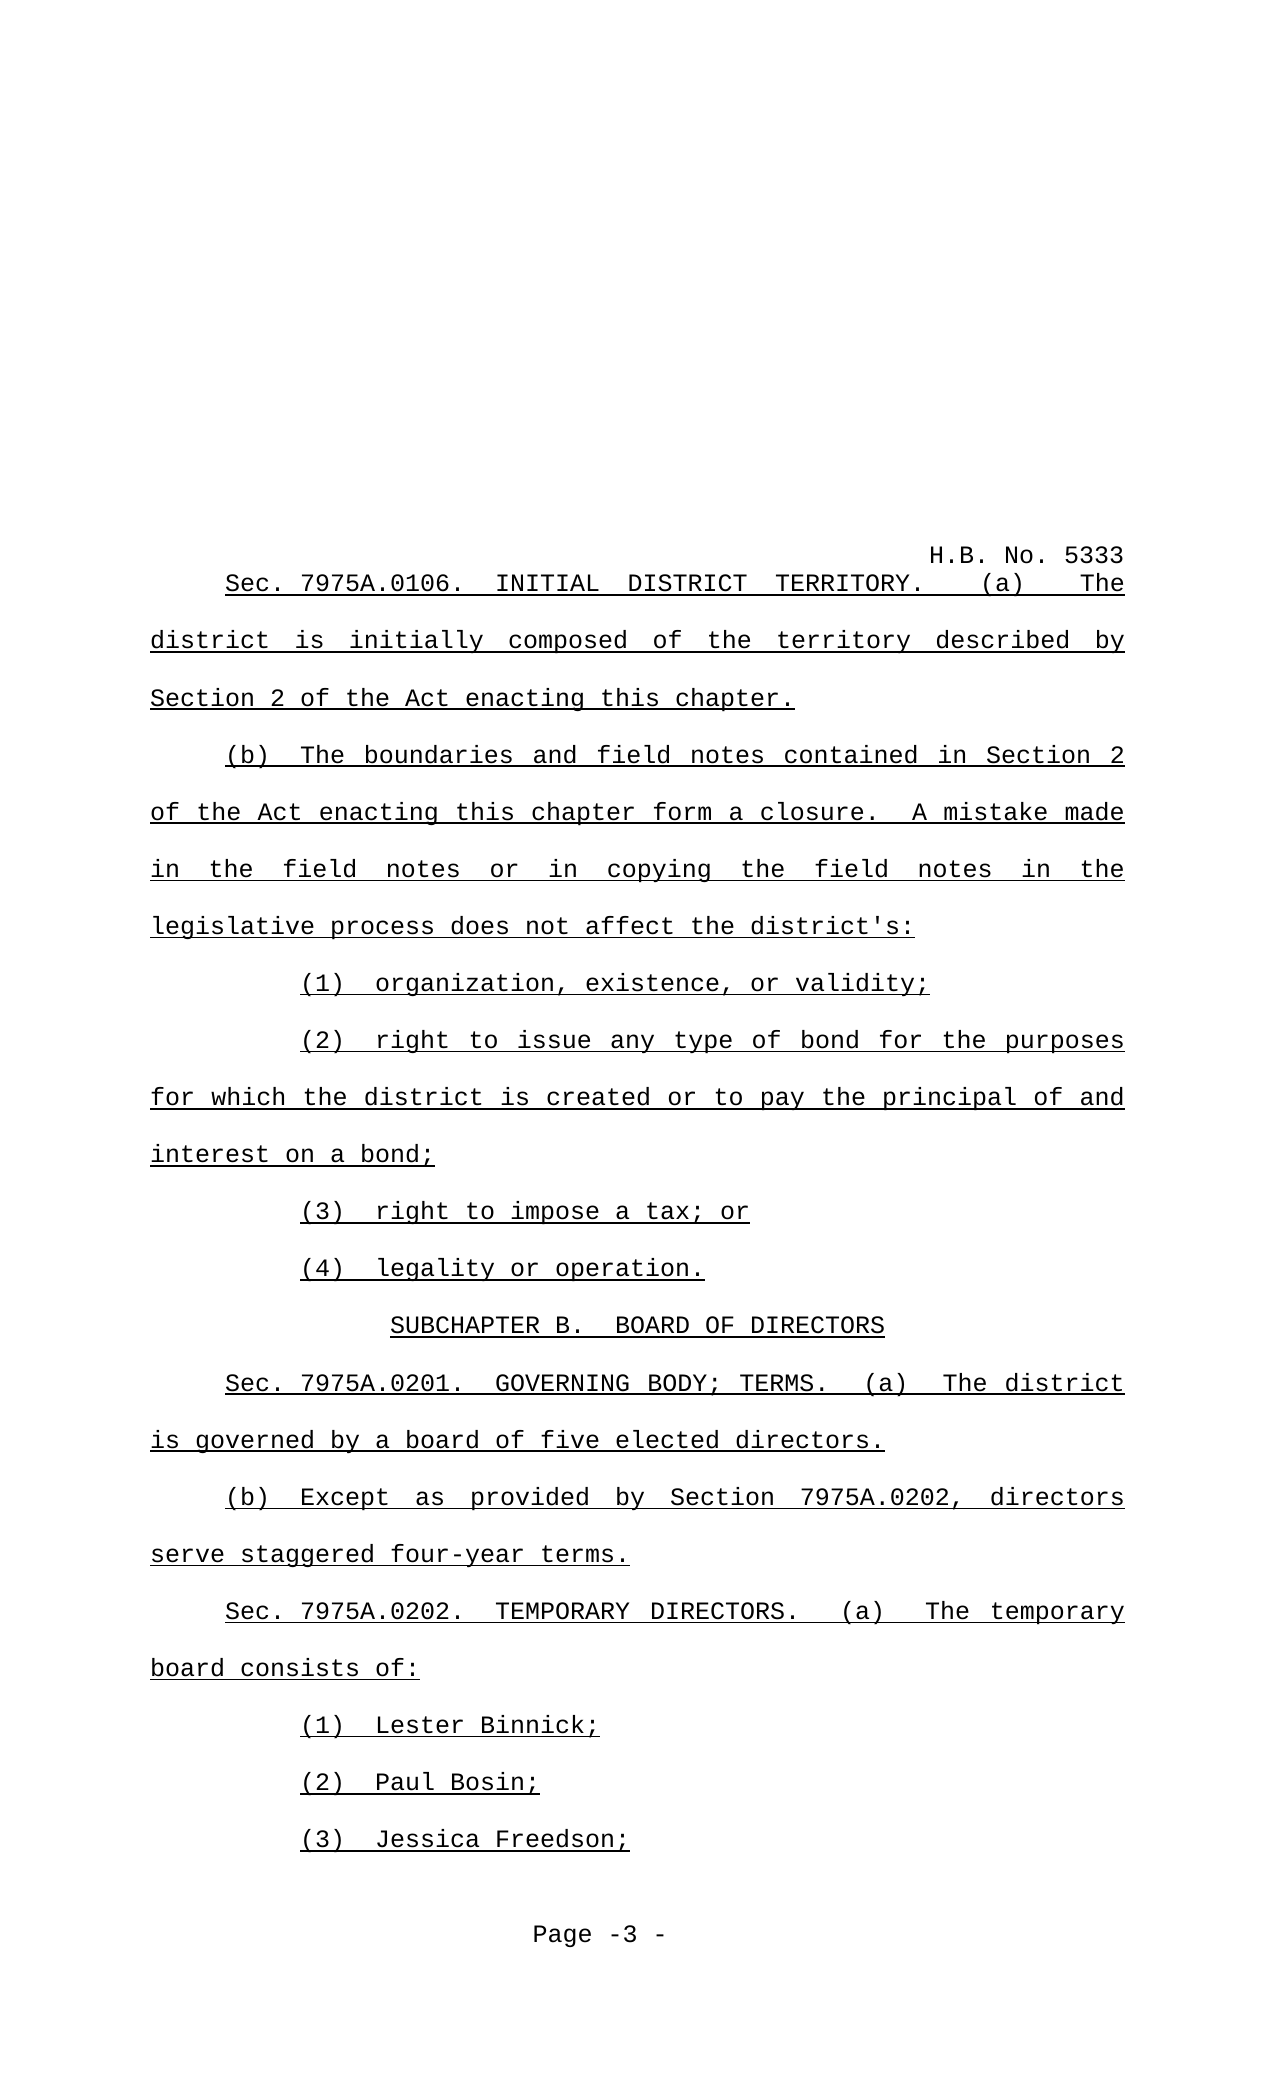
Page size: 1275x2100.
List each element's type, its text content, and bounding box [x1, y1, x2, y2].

text (b) The boundaries and field notes contained in Section 2 of the Act enacting this chapter form a closure. A mistake made in the field notes or in copying the field notes in the legislative process does not affect the district's: [150, 881, 1125, 942]
text (b) The boundaries and field notes contained in Section 2 of the Act enacting this chapter form a closure. A mistake made in the field notes or in copying the field notes in the legislative process does not affect the district's: [150, 742, 1125, 822]
text SUBCHAPTER B. BOARD OF DIRECTORS [150, 1313, 1125, 1341]
text (b) Except as provided by Section 7975A.0202, directors serve staggered four-year terms. [150, 1484, 1125, 1570]
text (1) organization, existence, or validity; [150, 970, 1125, 999]
text (1) Lester Binnick; [150, 1712, 1125, 1741]
text (4) legality or operation. [150, 1256, 1125, 1284]
text Sec. 7975A.0201. GOVERNING BODY; TERMS. (a) The district is governed by a board of five elected directors. [150, 1370, 1125, 1456]
text (3) Jessica Freedson; [150, 1827, 1125, 1855]
text (b) The boundaries and field notes contained in Section 2 of the Act enacting this chapter form a closure. A mistake made in the field notes or in copying the field notes in the legislative process does not affect the district's: [150, 824, 1125, 880]
text (2) right to issue any type of bond for the purposes for which the district is created or to pay the principal of and interest on a bond; [150, 1110, 1125, 1170]
text Sec. 7975A.0202. TEMPORARY DIRECTORS. (a) The temporary board consists of: [150, 1598, 1125, 1684]
text (2) right to issue any type of bond for the purposes for which the district is created or to pay the principal of and interest on a bond; [150, 1027, 1125, 1108]
text Sec. 7975A.0106. INITIAL DISTRICT TERRITORY. (a) The district is initially composed of the territory described by Section 2 of the Act enacting this chapter. [150, 653, 1125, 713]
text (3) right to impose a tax; or [150, 1199, 1125, 1227]
text (2) Paul Bosin; [150, 1769, 1125, 1798]
text Sec. 7975A.0106. INITIAL DISTRICT TERRITORY. (a) The district is initially composed of the territory described by Section 2 of the Act enacting this chapter. [150, 571, 1125, 651]
